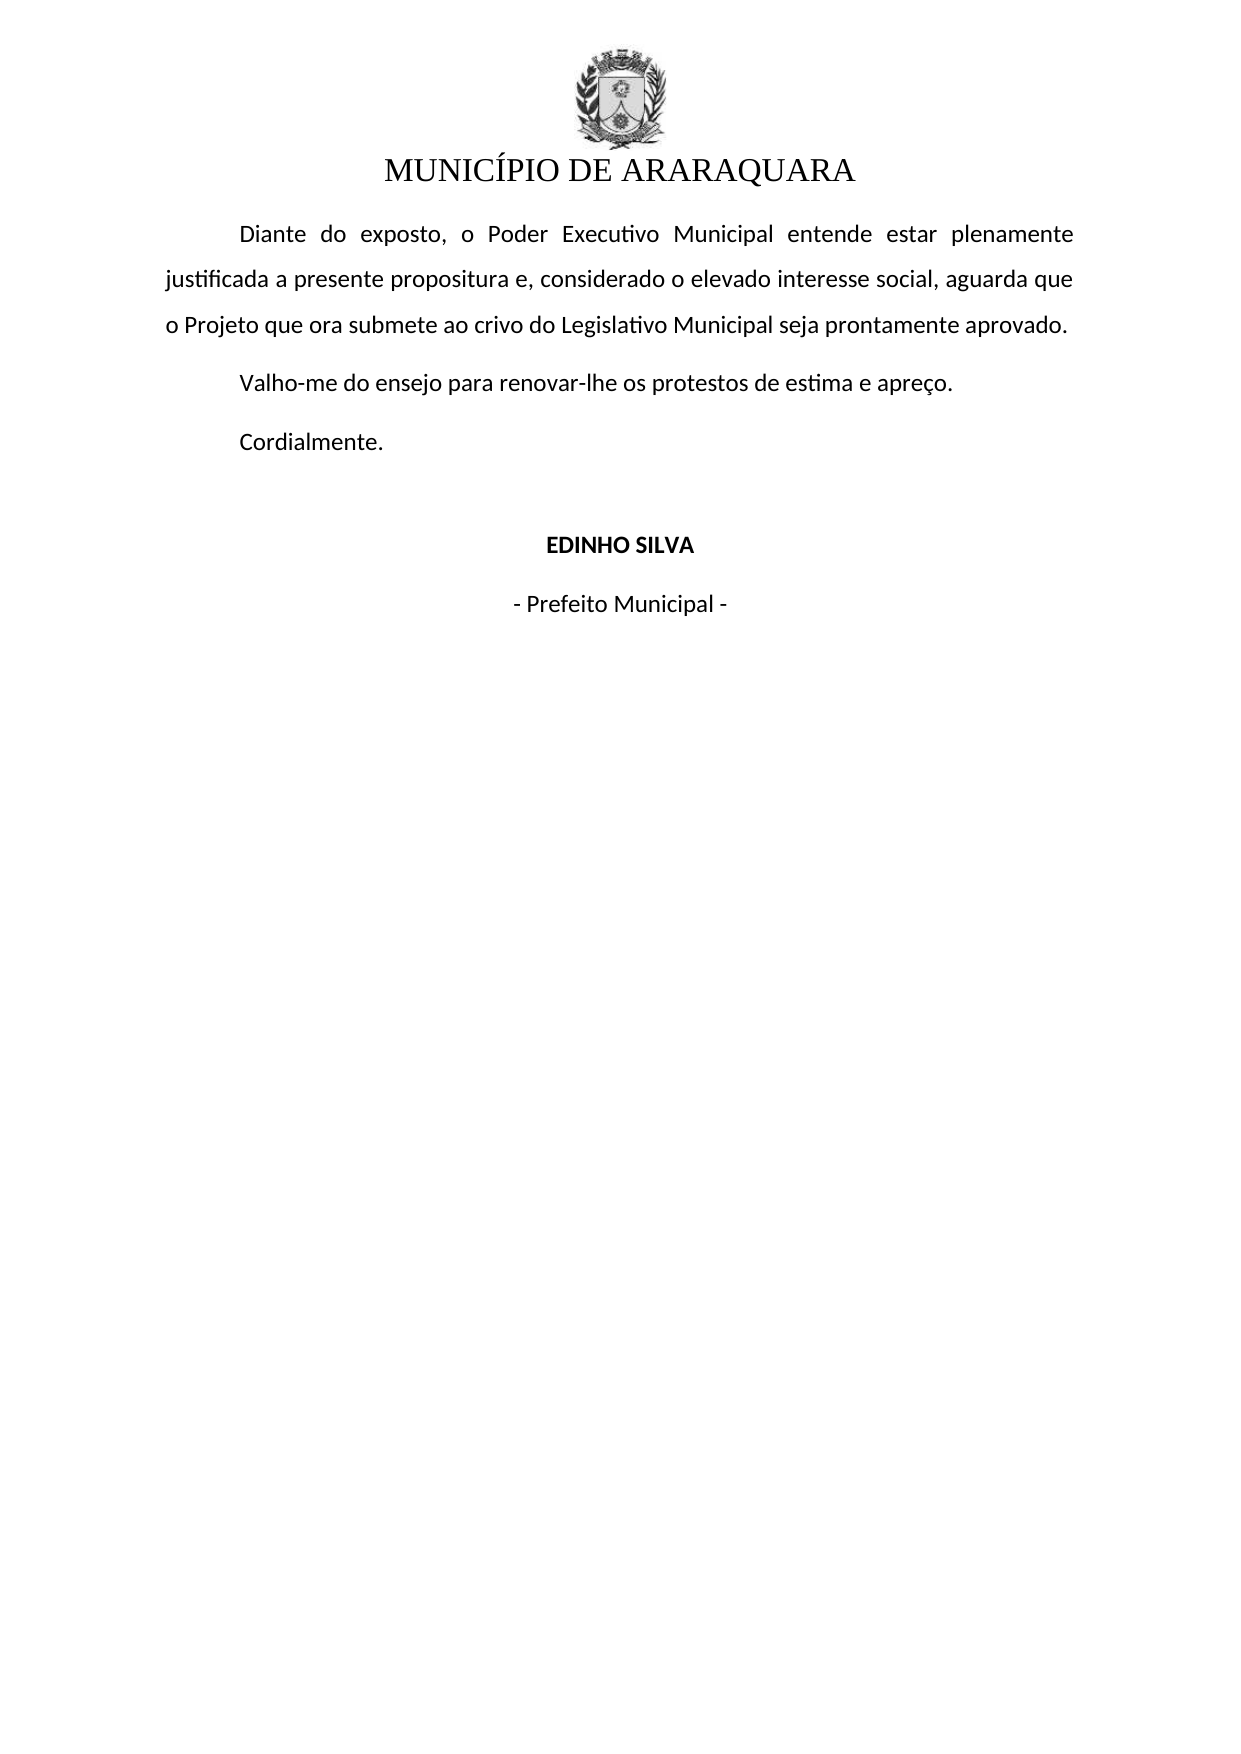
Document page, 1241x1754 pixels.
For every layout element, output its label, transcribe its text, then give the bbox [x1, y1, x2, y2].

picture [574, 44, 667, 151]
text - Prefeito Municipal - [165, 588, 1075, 618]
text EDINHO SILVA [165, 529, 1075, 560]
text Cordialmente. [165, 426, 1075, 456]
text Diante do exposto, o Poder Executivo Municipal entende estar plenamente justificada a presente propositura e, considerado o elevado interesse social, aguarda que o Projeto que ora submete ao crivo do Legislativo Municipal seja prontamente aprovado. [165, 218, 1075, 340]
text Valho-me do ensejo para renovar-lhe os protestos de estima e apreço. [165, 367, 1075, 398]
